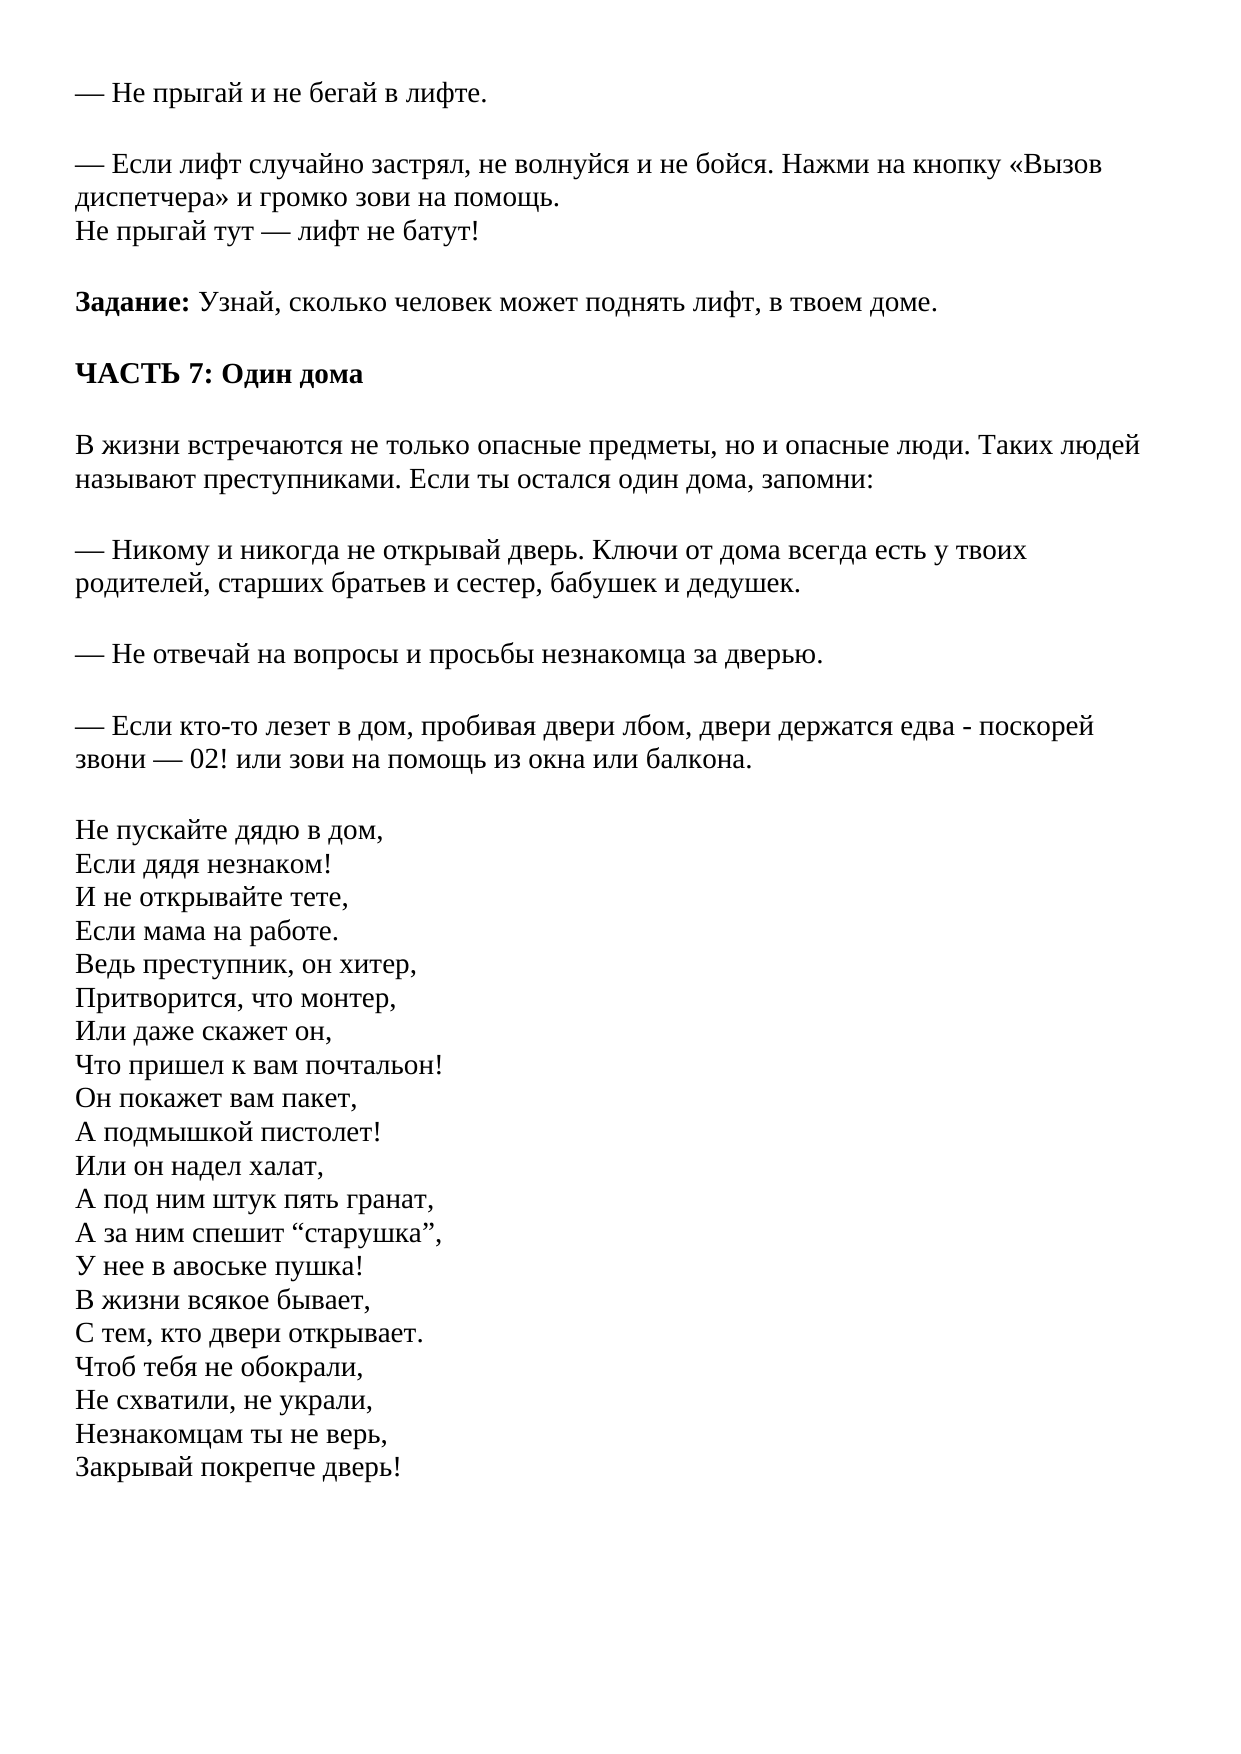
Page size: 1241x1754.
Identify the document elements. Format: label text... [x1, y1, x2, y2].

text — Никому и никогда не открывай дверь. Ключи от дома всегда есть у твоих родителей, старших братьев и сестер, бабушек и дедушек. [75, 532, 1165, 599]
text — Если кто-то лезет в дом, пробивая двери лбом, двери держатся едва - поскорей звони — 02! или зови на помощь из окна или балкона. [75, 708, 1165, 775]
text — Если лифт случайно застрял, не волнуйся и не бойся. Нажми на кнопку «Вызов диспетчера» и громко зови на помощь. [75, 146, 1165, 213]
text В жизни встречаются не только опасные предметы, но и опасные люди. Таких людей называют преступниками. Если ты остался один дома, запомни: [75, 427, 1165, 494]
text — Не отвечай на вопросы и просьбы незнакомца за дверью. [75, 637, 1165, 670]
text — Не прыгай и не бегай в лифте. [75, 75, 1165, 108]
text Не пускайте дядю в дом, Если дядя незнаком! И не открывайте тете, Если мама на работе. Ведь преступник, он хитер, Притворится, что монтер, Или даже скажет он, Что пришел к вам почтальон! Он покажет вам пакет, А подмышкой пистолет! Или он надел халат, А под ним штук пять гранат, А за ним спешит “старушка”, У нее в авоське пушка! В жизни всякое бывает, С тем, кто двери открывает. Чтоб тебя не обокрали, Не схватили, не украли, Незнакомцам ты не верь, Закрывай покрепче дверь! [75, 812, 1165, 1483]
text Задание: Узнай, сколько человек может поднять лифт, в твоем доме. [75, 284, 1165, 318]
text Не прыгай тут — лифт не батут! [75, 213, 1165, 247]
text ЧАСТЬ 7: Один дома [75, 355, 1165, 390]
